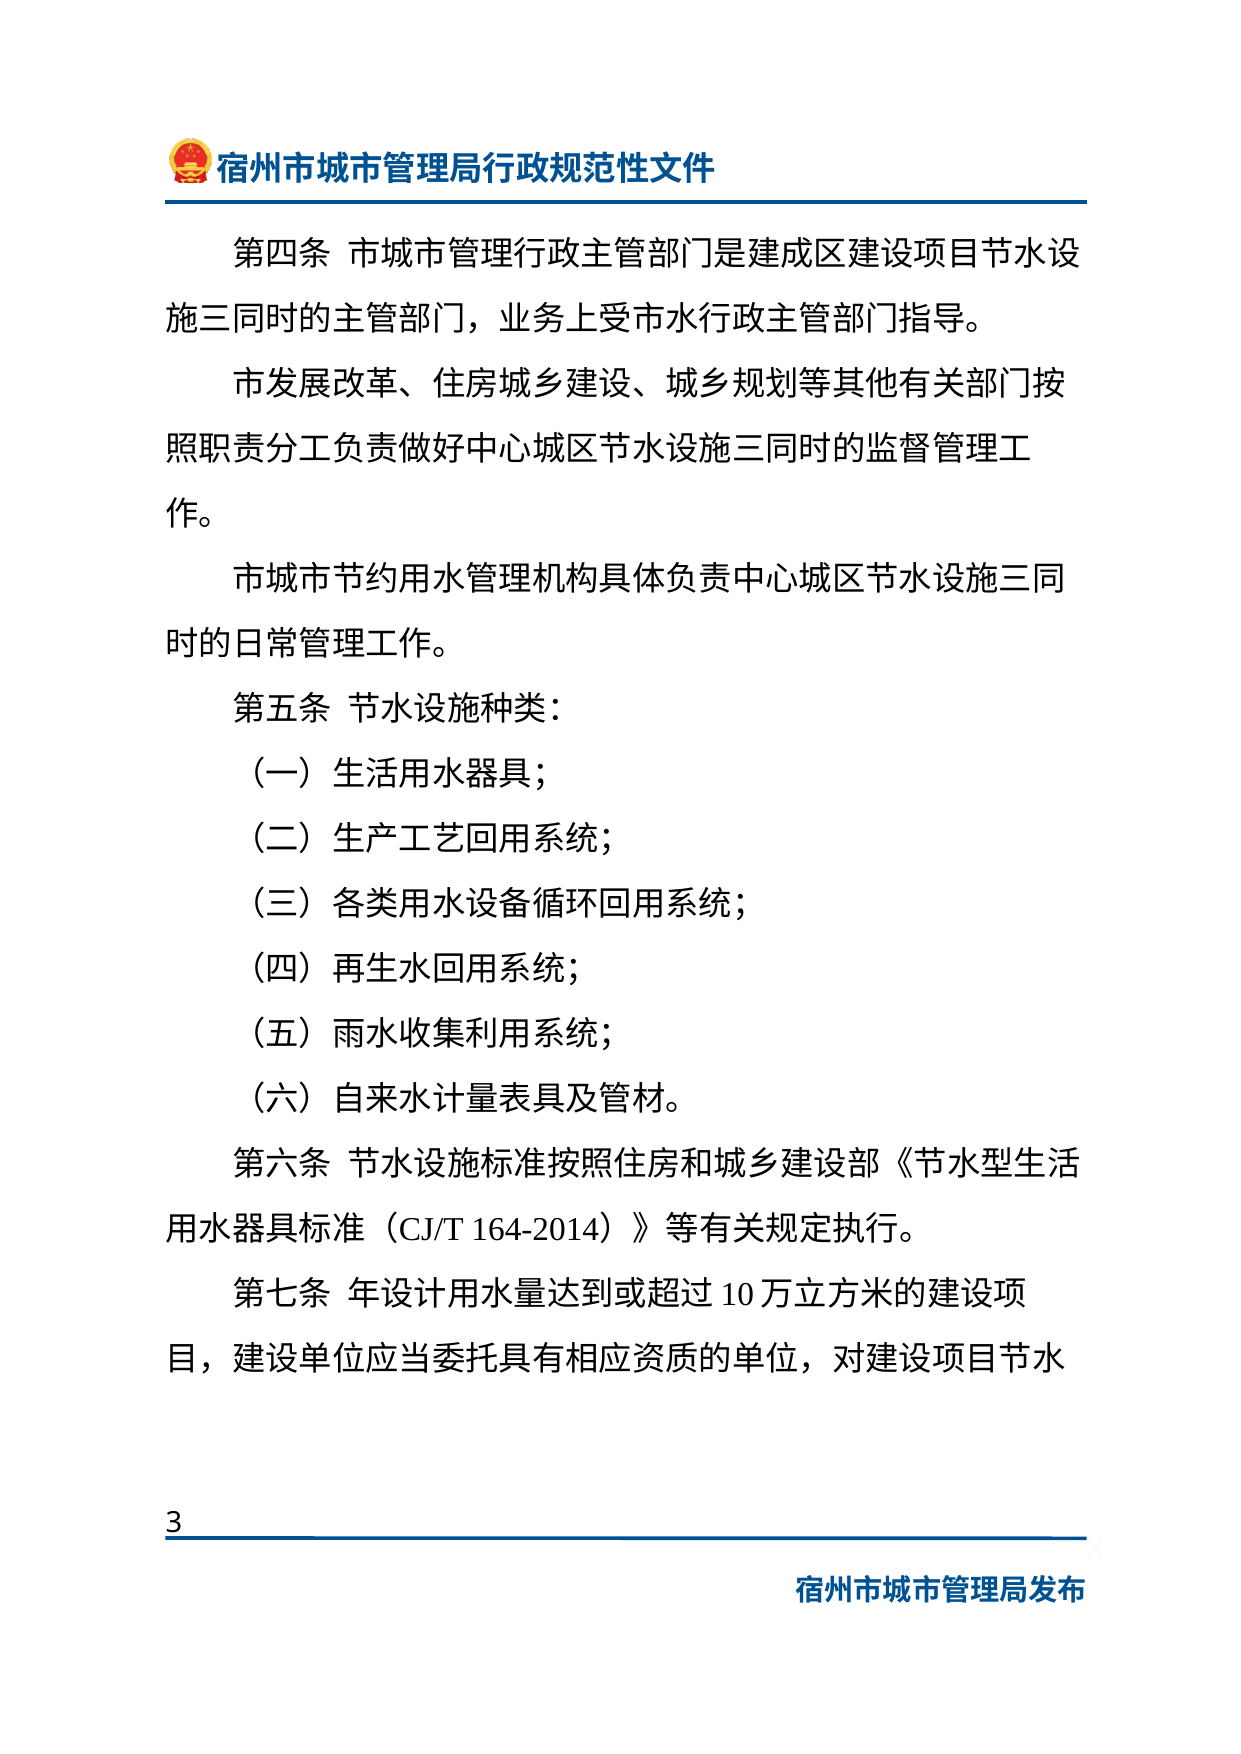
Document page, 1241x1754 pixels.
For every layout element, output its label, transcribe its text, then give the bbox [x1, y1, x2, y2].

text 第七条 年设计用水量达到或超过10万立方米的建设项目，建设单位应当委托具有相应资质的单位，对建设项目节水措施方案进行评估，出具节水评估报告。已编制《水资源论证报告》的建设项目，不需要另行编制节水评估报告。 [165, 1259, 1087, 1389]
text 第六条 节水设施标准按照住房和城乡建设部《节水型生活用水器具标准（CJ/T 164-2014）》等有关规定执行。 [165, 1129, 1087, 1259]
text 市发展改革、住房城乡建设、城乡规划等其他有关部门按照职责分工负责做好中心城区节水设施三同时的监督管理工作。 [165, 349, 1087, 544]
text （一）生活用水器具； [165, 739, 1087, 804]
picture [165, 136, 216, 187]
text 市城市节约用水管理机构具体负责中心城区节水设施三同时的日常管理工作。 [165, 544, 1087, 674]
text 第四条 市城市管理行政主管部门是建成区建设项目节水设施三同时的主管部门，业务上受市水行政主管部门指导。 [165, 219, 1087, 349]
text （三）各类用水设备循环回用系统； [165, 869, 1087, 934]
text （四）再生水回用系统； [165, 934, 1087, 999]
text 第五条 节水设施种类： [165, 674, 1087, 739]
text （五）雨水收集利用系统； [165, 999, 1087, 1064]
text （六）自来水计量表具及管材。 [165, 1064, 1087, 1129]
text （二）生产工艺回用系统； [165, 804, 1087, 869]
